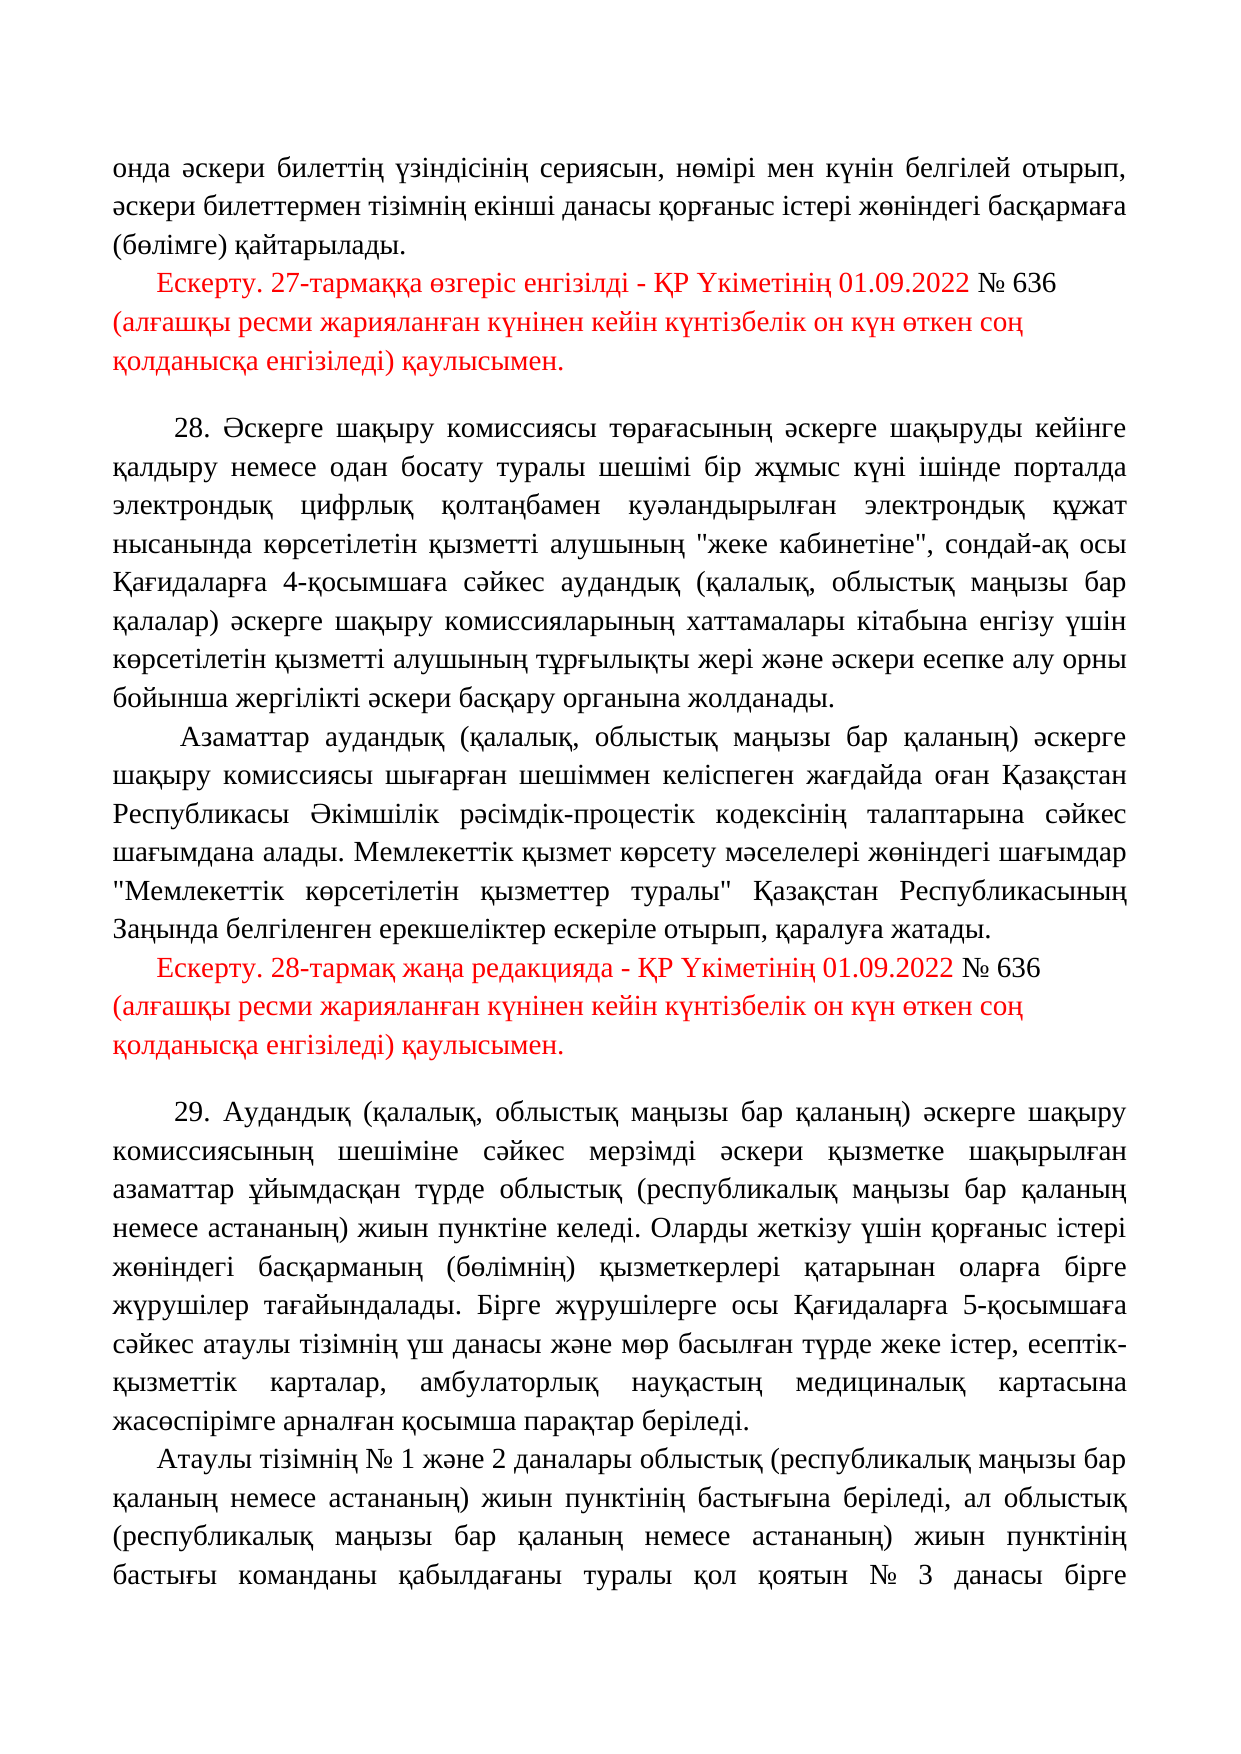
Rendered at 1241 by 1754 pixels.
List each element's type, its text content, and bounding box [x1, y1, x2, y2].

text Азаматтар аудандық (қалалық, облыстық маңызы бар қаланың) әскерге шақыру комиссиясы шығарған шешіммен келіспеген жағдайда оған Қазақстан Республикасы Әкімшілік рәсімдік-процестік кодексінің талаптарына сәйкес шағымдана алады. Мемлекеттік қызмет көрсету мәселелері жөніндегі шағымдар "Мемлекеттік көрсетілетін қызметтер туралы" Қазақстан Республикасының Заңында белгіленген ерекшеліктер ескеріле отырып, қаралуға жатады. [112, 719, 1128, 945]
text 29. Аудандық (қалалық, облыстық маңызы бар қаланың) әскерге шақыру комиссиясының шешіміне сәйкес мерзімді әскери қызметке шақырылған азаматтар ұйымдасқан түрде облыстық (республикалық маңызы бар қаланың немесе астананың) жиын пунктіне келеді. Оларды жеткізу үшін қорғаныс істері жөніндегі басқарманың (бөлімнің) қызметкерлері қатарынан оларға бірге жүрушілер тағайындалады. Бірге жүрушілерге осы Қағидаларға 5-қосымшаға сәйкес атаулы тізімнің үш данасы және мөр басылған түрде жеке істер, есептік-қызметтік карталар, амбулаторлық науқастың медициналық картасына жасөспірімге арналған қосымша парақтар беріледі. [112, 1094, 1128, 1436]
text 28. Әскерге шақыру комиссиясы төрағасының әскерге шақыруды кейінге қалдыру немесе одан босату туралы шешімі бір жұмыс күні ішінде порталда электрондық цифрлық қолтаңбамен куәландырылған электрондық құжат нысанында көрсетілетін қызметті алушының "жеке кабинетіне", сондай-ақ осы Қағидаларға 4-қосымшаға сәйкес аудандық (қалалық, облыстық маңызы бар қалалар) әскерге шақыру комиссияларының хаттамалары кітабына енгізу үшін көрсетілетін қызметті алушының тұрғылықты жері және әскери есепке алу орны бойынша жергілікті әскери басқару органына жолданады. [112, 410, 1128, 714]
text Ескерту. 27-тармаққа өзгеріс енгізілді - ҚР Үкіметінің 01.09.2022 № 636 (алғашқы ресми жарияланған күнінен кейін күнтізбелік он күн өткен соң қолданысқа енгізіледі) қаулысымен. [112, 266, 1128, 406]
text Ескерту. 28-тармақ жаңа редакцияда - ҚР Үкіметінің 01.09.2022 № 636 (алғашқы ресми жарияланған күнінен кейін күнтізбелік он күн өткен соң қолданысқа енгізіледі) қаулысымен. [112, 950, 1128, 1091]
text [112, 1441, 1128, 1591]
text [112, 150, 1128, 261]
